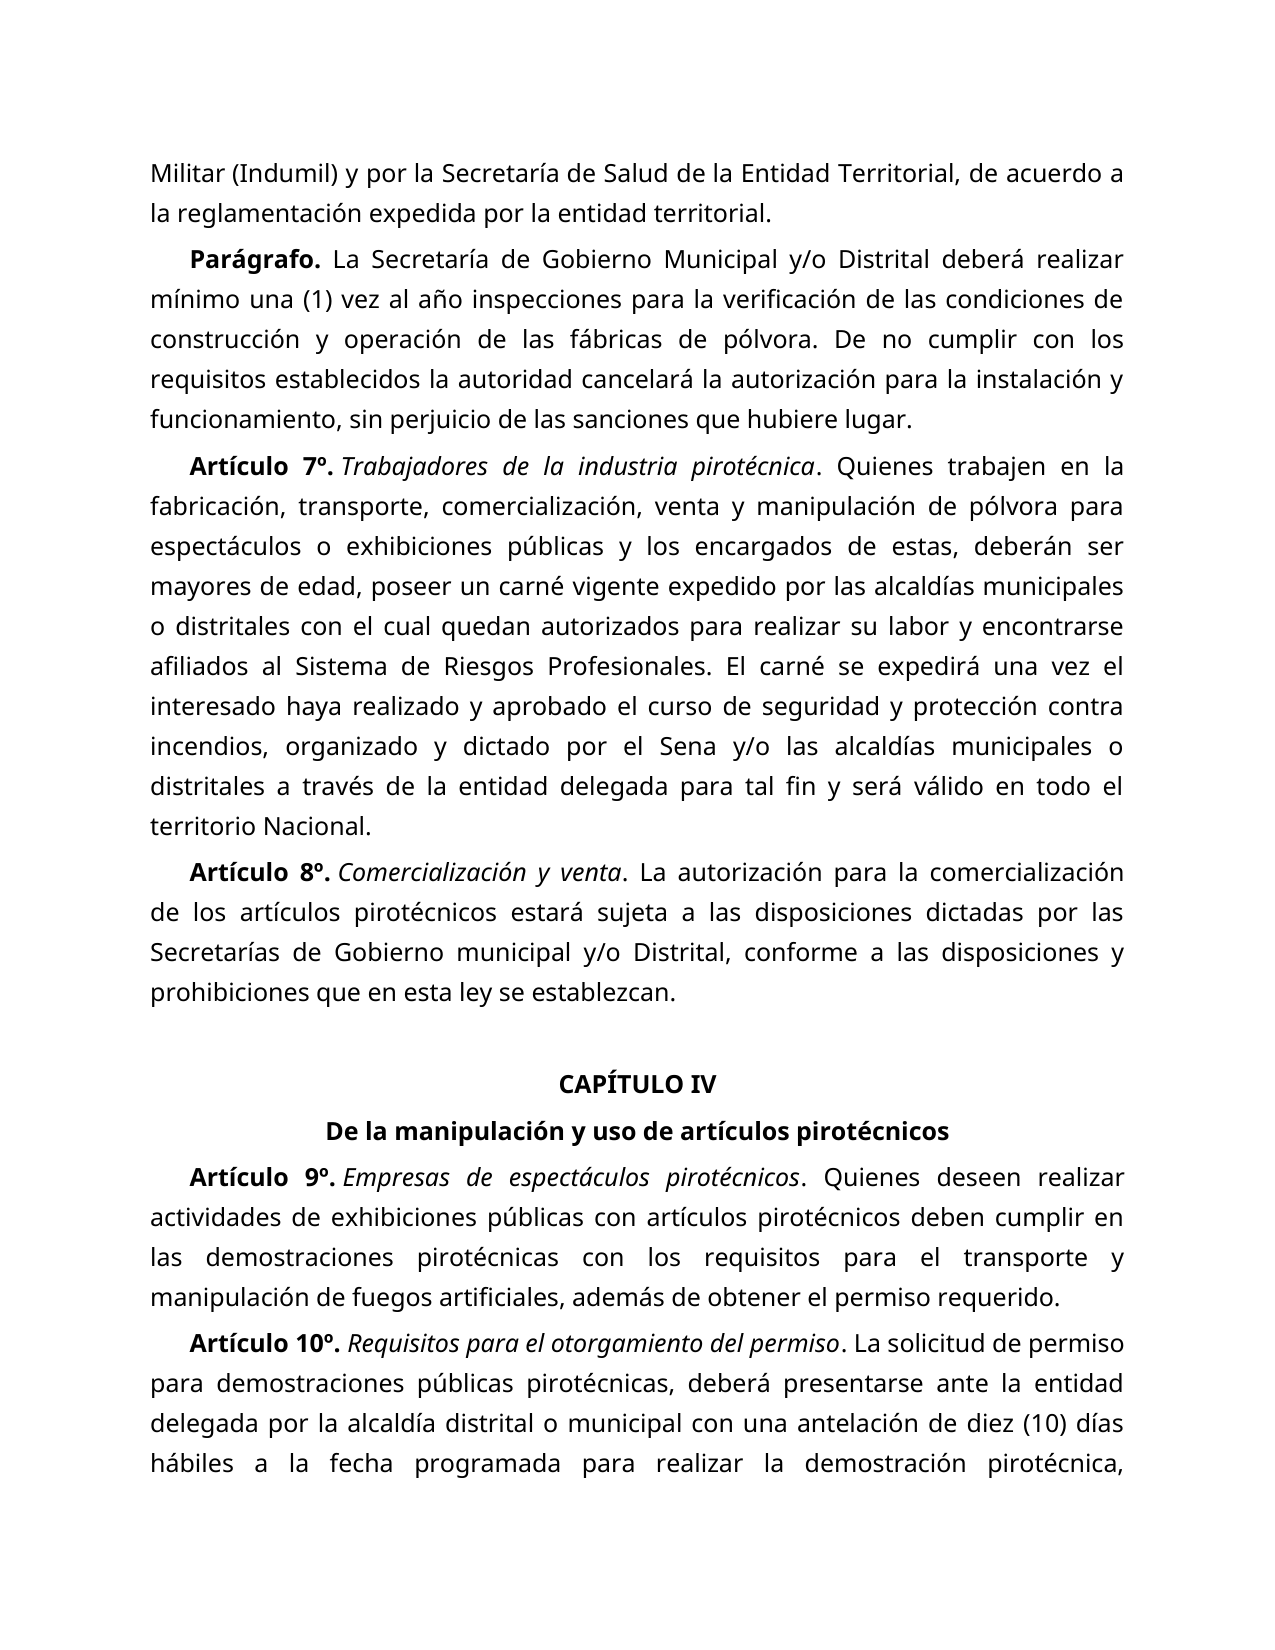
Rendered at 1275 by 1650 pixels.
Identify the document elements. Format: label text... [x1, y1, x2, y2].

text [150, 1320, 1125, 1480]
text Artículo 7º. Trabajadores de la industria pirotécnica. Quienes trabajen en la fabricación, transporte, comercialización, venta y manipulación de pólvora para espectáculos o exhibiciones públicas y los encargados de estas, deberán ser mayores de edad, poseer un carné vigente expedido por las alcaldías municipales o distritales con el cual quedan autorizados para realizar su labor y encontrarse afiliados al Sistema de Riesgos Profesionales. El carné se expedirá una vez el interesado haya realizado y aprobado el curso de seguridad y protección contra incendios, organizado y dictado por el Sena y/o las alcaldías municipales o distritales a través de la entidad delegada para tal fin y será válido en todo el territorio Nacional. [150, 442, 1125, 842]
text Artículo 8º. Comercialización y venta. La autorización para la comercialización de los artículos pirotécnicos estará sujeta a las disposiciones dictadas por las Secretarías de Gobierno municipal y/o Distrital, conforme a las disposiciones y prohibiciones que en esta ley se establezcan. [150, 849, 1125, 1009]
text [150, 150, 1125, 230]
text De la manipulación y uso de artículos pirotécnicos [150, 1107, 1125, 1147]
text Parágrafo. La Secretaría de Gobierno Municipal y/o Distrital deberá realizar mínimo una (1) vez al año inspecciones para la verificación de las condiciones de construcción y operación de las fábricas de pólvora. De no cumplir con los requisitos establecidos la autoridad cancelará la autorización para la instalación y funcionamiento, sin perjuicio de las sanciones que hubiere lugar. [150, 236, 1125, 436]
text Artículo 9º. Empresas de espectáculos pirotécnicos. Quienes deseen realizar actividades de exhibiciones públicas con artículos pirotécnicos deben cumplir en las demostraciones pirotécnicas con los requisitos para el transporte y manipulación de fuegos artificiales, además de obtener el permiso requerido. [150, 1154, 1125, 1314]
text CAPÍTULO IV [150, 1061, 1125, 1101]
